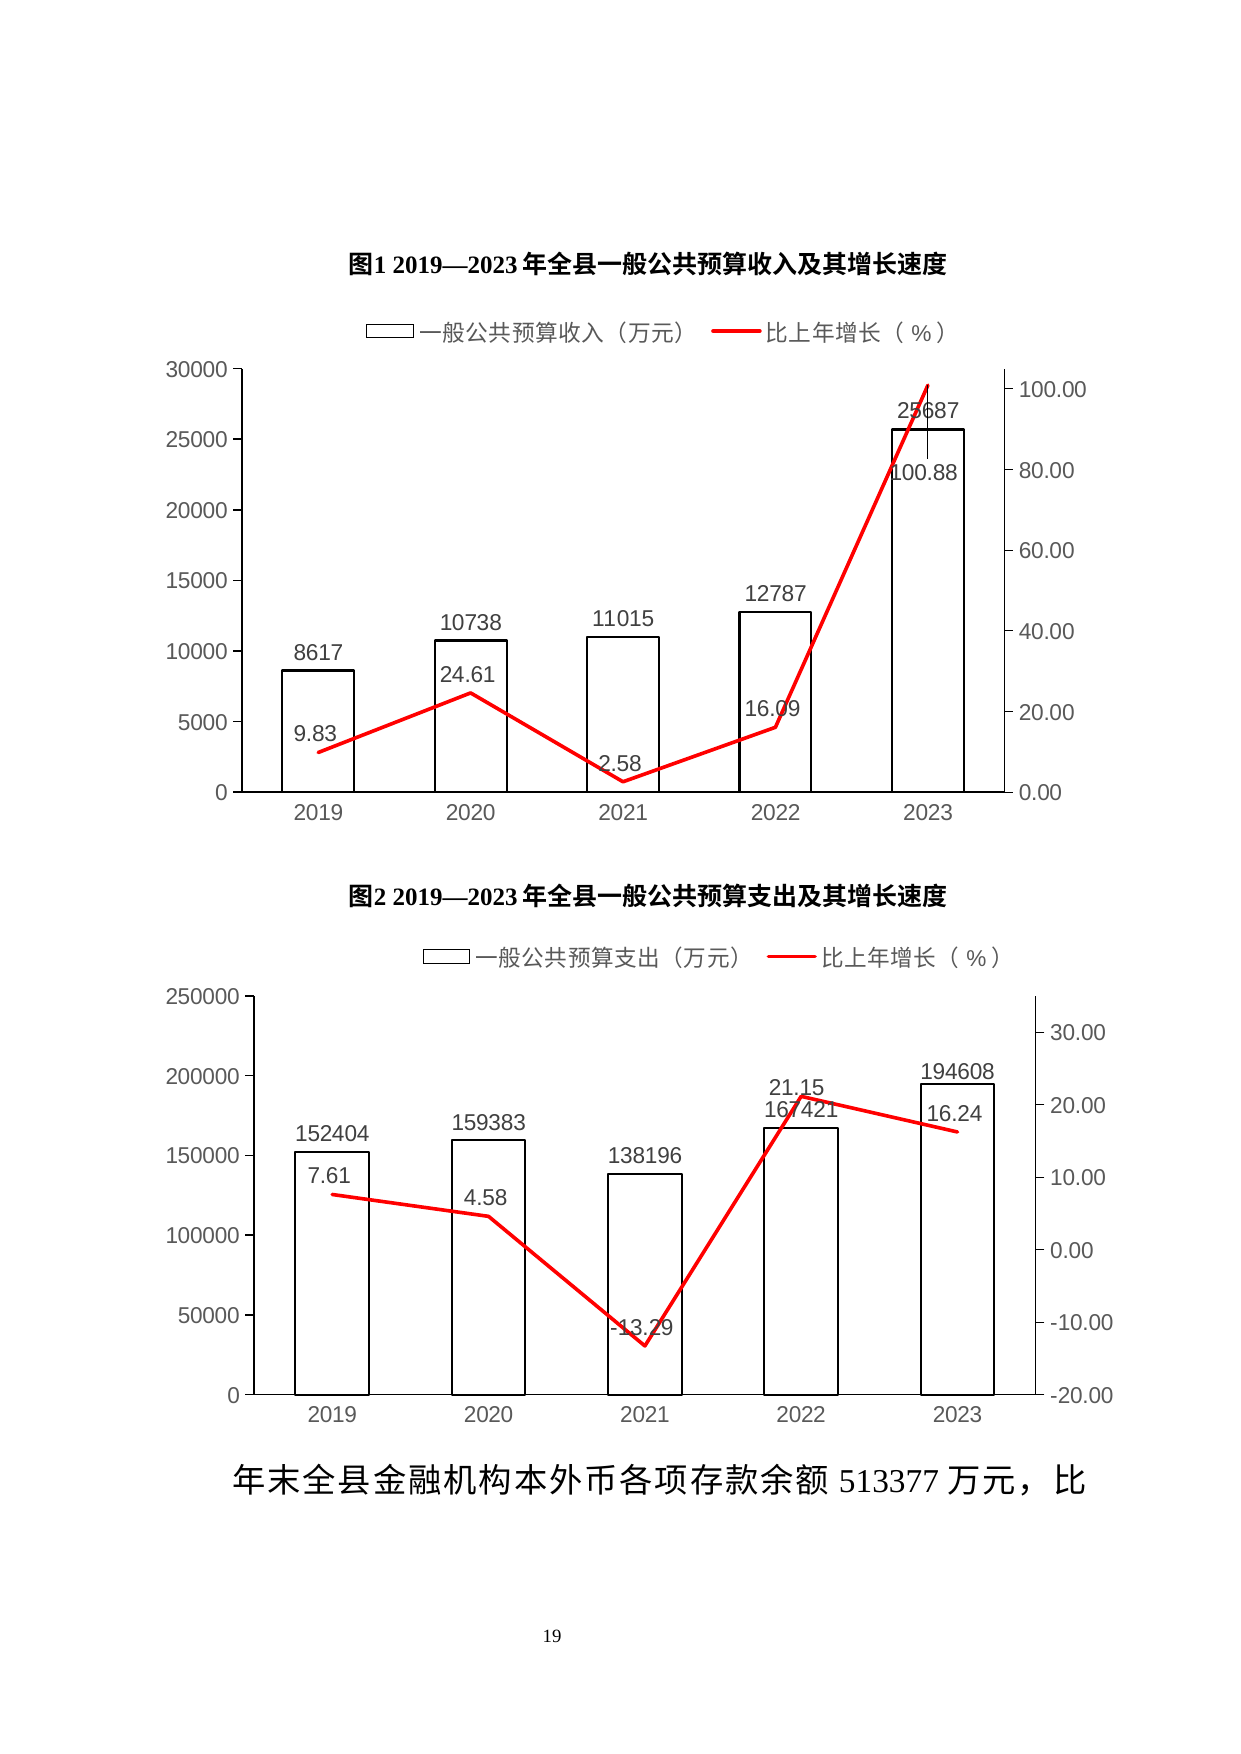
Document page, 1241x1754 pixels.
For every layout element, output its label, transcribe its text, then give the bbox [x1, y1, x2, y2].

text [165, 1456, 1087, 1503]
subtitle 2019—2023年全县一般公共预算支出及其增长速度 [165, 871, 1087, 919]
subtitle 2019—2023年全县一般公共预算收入及其增长速度 [165, 239, 1087, 287]
